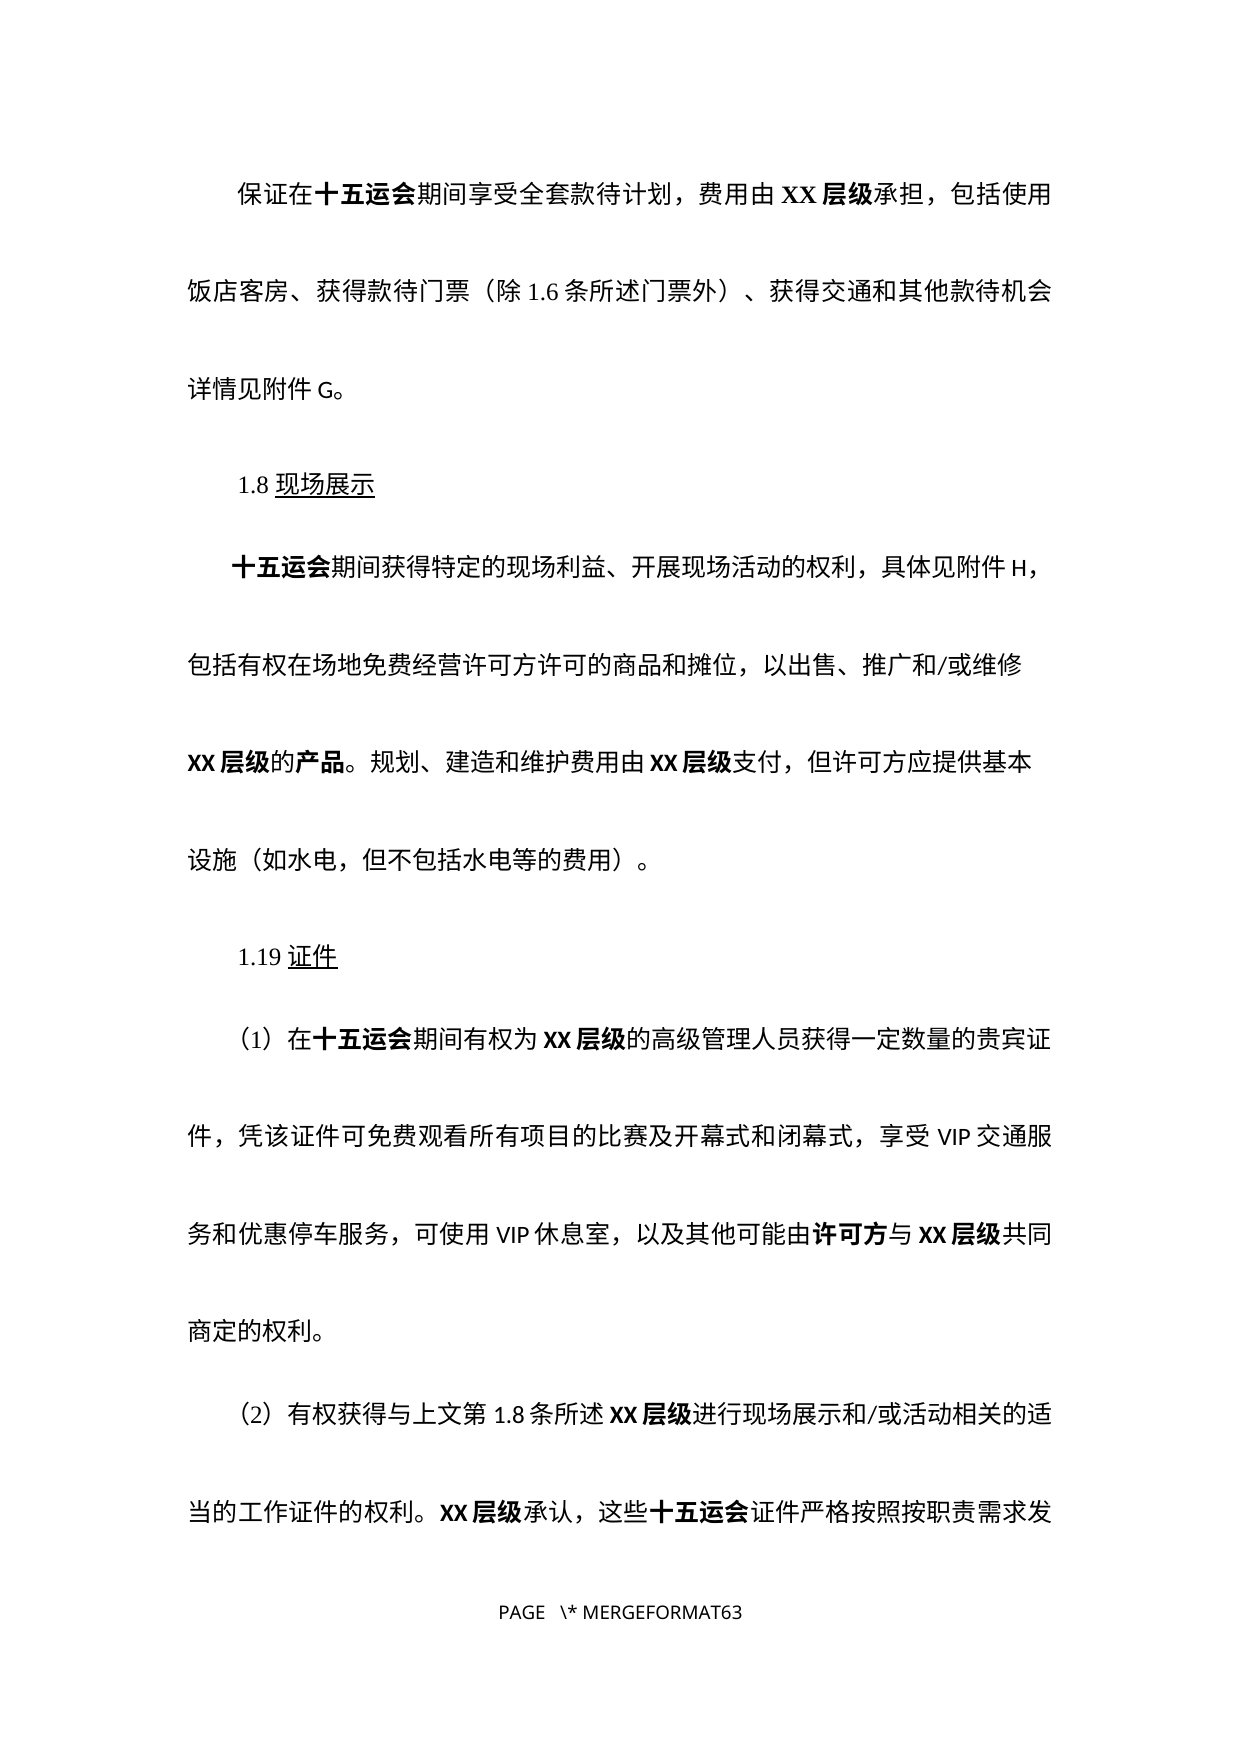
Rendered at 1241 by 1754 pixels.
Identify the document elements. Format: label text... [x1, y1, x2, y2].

text 1.8 现场展示 [187, 450, 1053, 515]
text 1.19 证件 [187, 922, 1053, 987]
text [187, 1380, 1053, 1543]
text 十五运会期间获得特定的现场利益、开展现场活动的权利，具体见附件H，包括有权在场地免费经营许可方许可的商品和摊位，以出售、推广和/或维修XX层级的产品。规划、建造和维护费用由XX层级支付，但许可方应提供基本设施（如水电，但不包括水电等的费用）。 [187, 533, 1053, 891]
text （1）在十五运会期间有权为XX层级的高级管理人员获得一定数量的贵宾证件，凭该证件可免费观看所有项目的比赛及开幕式和闭幕式，享受VIP交通服务和优惠停车服务，可使用VIP休息室，以及其他可能由许可方与XX层级共同商定的权利。 [187, 1005, 1053, 1362]
text 保证在十五运会期间享受全套款待计划，费用由XX层级承担，包括使用饭店客房、获得款待门票（除1.6条所述门票外）、获得交通和其他款待机会，详情见附件G。 [187, 160, 1053, 420]
